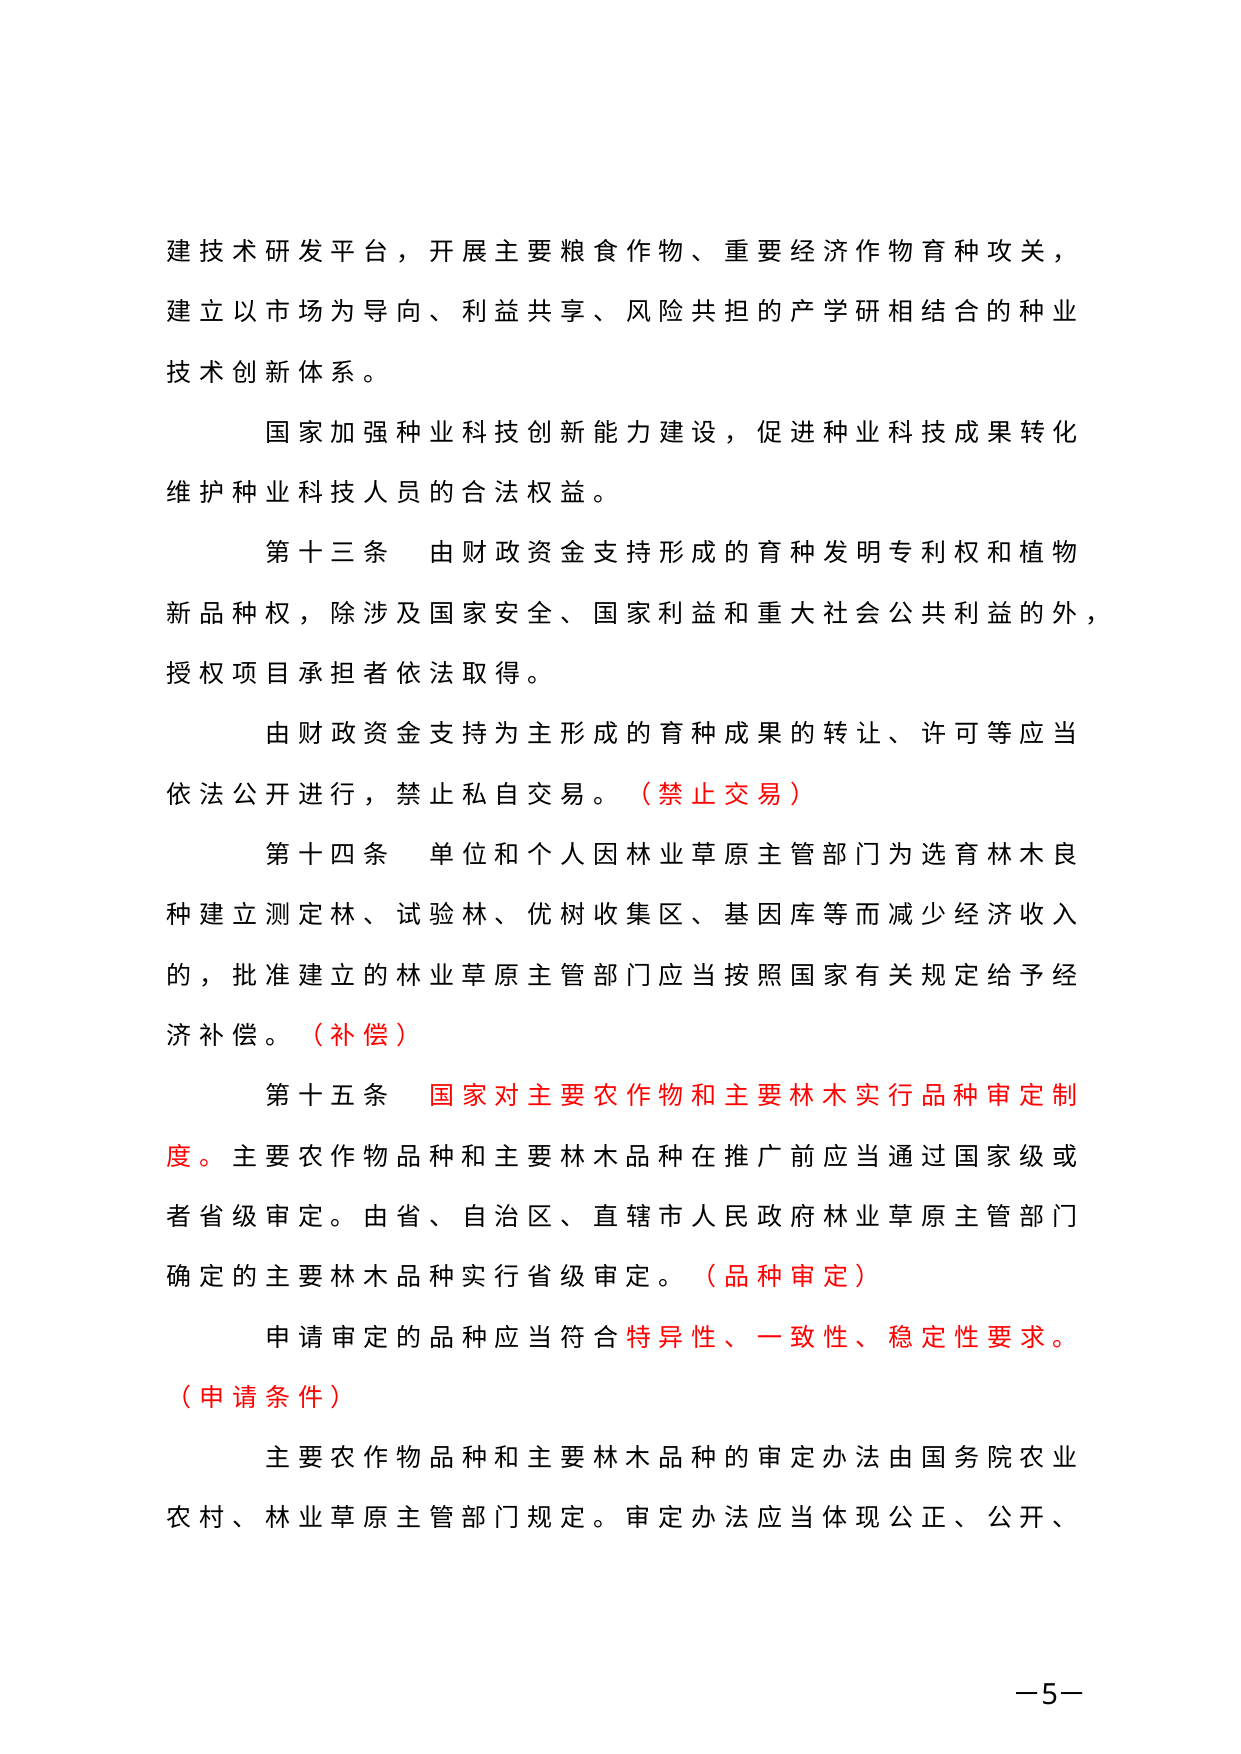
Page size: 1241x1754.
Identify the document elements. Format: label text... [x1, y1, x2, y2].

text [167, 219, 1085, 400]
text 第十三条 由财政资金支持形成的育种发明专利权和植物新品种权，除涉及国家安全、国家利益和重大社会公共利益的外，授权项目承担者依法取得。 [167, 521, 1085, 702]
text 第十四条 单位和个人因林业草原主管部门为选育林木良种建立测定林、试验林、优树收集区、基因库等而减少经济收入的，批准建立的林业草原主管部门应当按照国家有关规定给予经济补偿。（补偿） [167, 822, 1085, 1064]
text 国家加强种业科技创新能力建设，促进种业科技成果转化，维护种业科技人员的合法权益。 [167, 400, 1085, 521]
text 第十五条 国家对主要农作物和主要林木实行品种审定制度。主要农作物品种和主要林木品种在推广前应当通过国家级或者省级审定。由省、自治区、直辖市人民政府林业草原主管部门确定的主要林木品种实行省级审定。（品种审定） [167, 1064, 1085, 1305]
text 申请审定的品种应当符合特异性、一致性、稳定性要求。（申请条件） [167, 1305, 1085, 1426]
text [167, 1426, 1085, 1546]
text 由财政资金支持为主形成的育种成果的转让、许可等应当依法公开进行，禁止私自交易。（禁止交易） [167, 702, 1085, 822]
